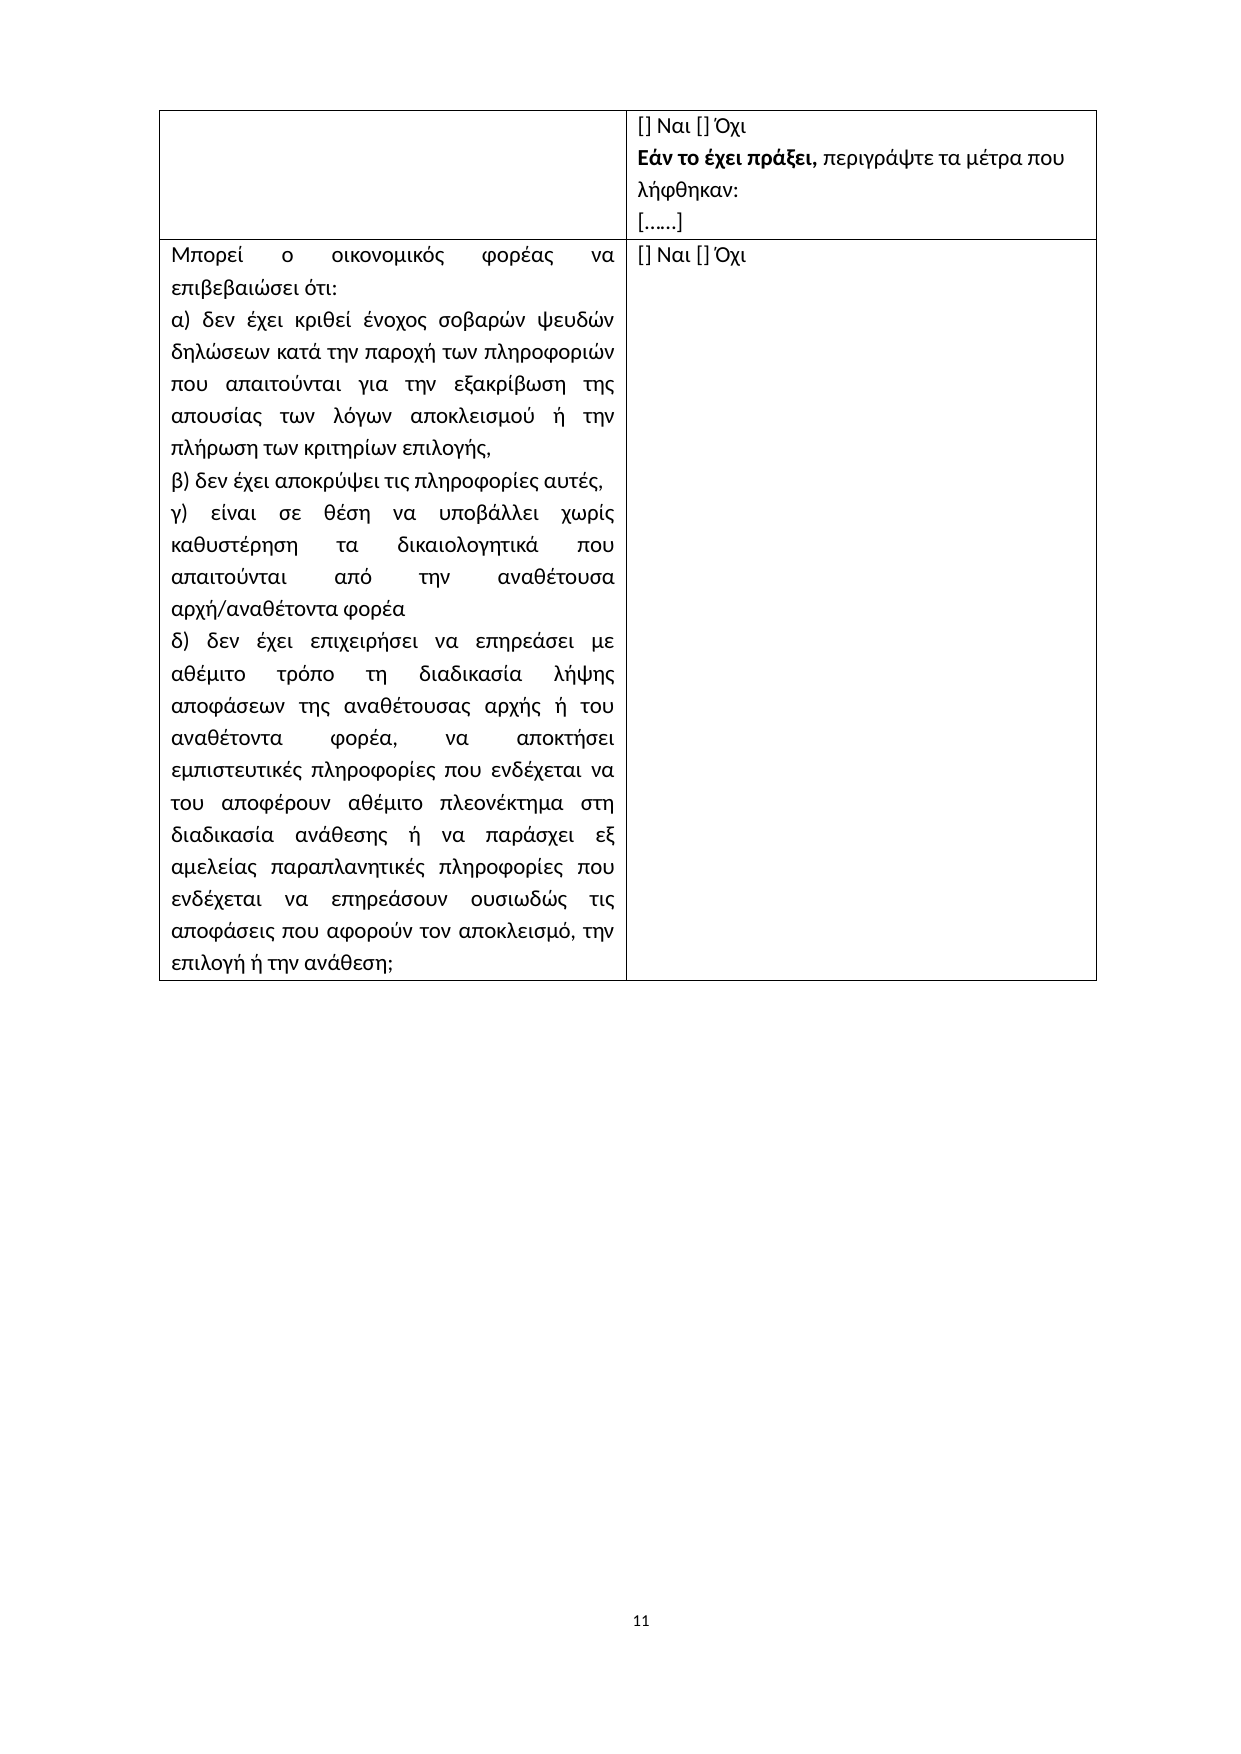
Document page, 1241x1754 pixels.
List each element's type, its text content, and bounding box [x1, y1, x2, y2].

table_cell Μπορεί ο οικονομικός φορέας να επιβεβαιώσει ότι: α) δεν έχει κριθεί ένοχος σοβαρών ψευδών δηλώσεων κατά την παροχή των πληροφοριών που απαιτούνται για την εξακρίβωση της απουσίας των λόγων αποκλεισμού ή την πλήρωση των κριτηρίων επιλογής, β) δεν έχει αποκρύψει τις πληροφορίες αυτές, γ) είναι σε θέση να υποβάλλει χωρίς καθυστέρηση τα δικαιολογητικά που απαιτούνται από την αναθέτουσα αρχή/αναθέτοντα φορέα δ) δεν έχει επιχειρήσει να επηρεάσει με αθέμιτο τρόπο τη διαδικασία λήψης αποφάσεων της αναθέτουσας αρχής ή του αναθέτοντα φορέα, να αποκτήσει εμπιστευτικές πληροφορίες που ενδέχεται να του αποφέρουν αθέμιτο πλεονέκτημα στη διαδικασία ανάθεσης ή να παράσχει εξ αμελείας παραπλανητικές πληροφορίες που ενδέχεται να επηρεάσουν ουσιωδώς τις αποφάσεις που αφορούν τον αποκλεισμό, την επιλογή ή την ανάθεση; [160, 240, 626, 980]
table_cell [627, 111, 1096, 239]
table_cell [] Ναι [] Όχι [627, 240, 1096, 980]
